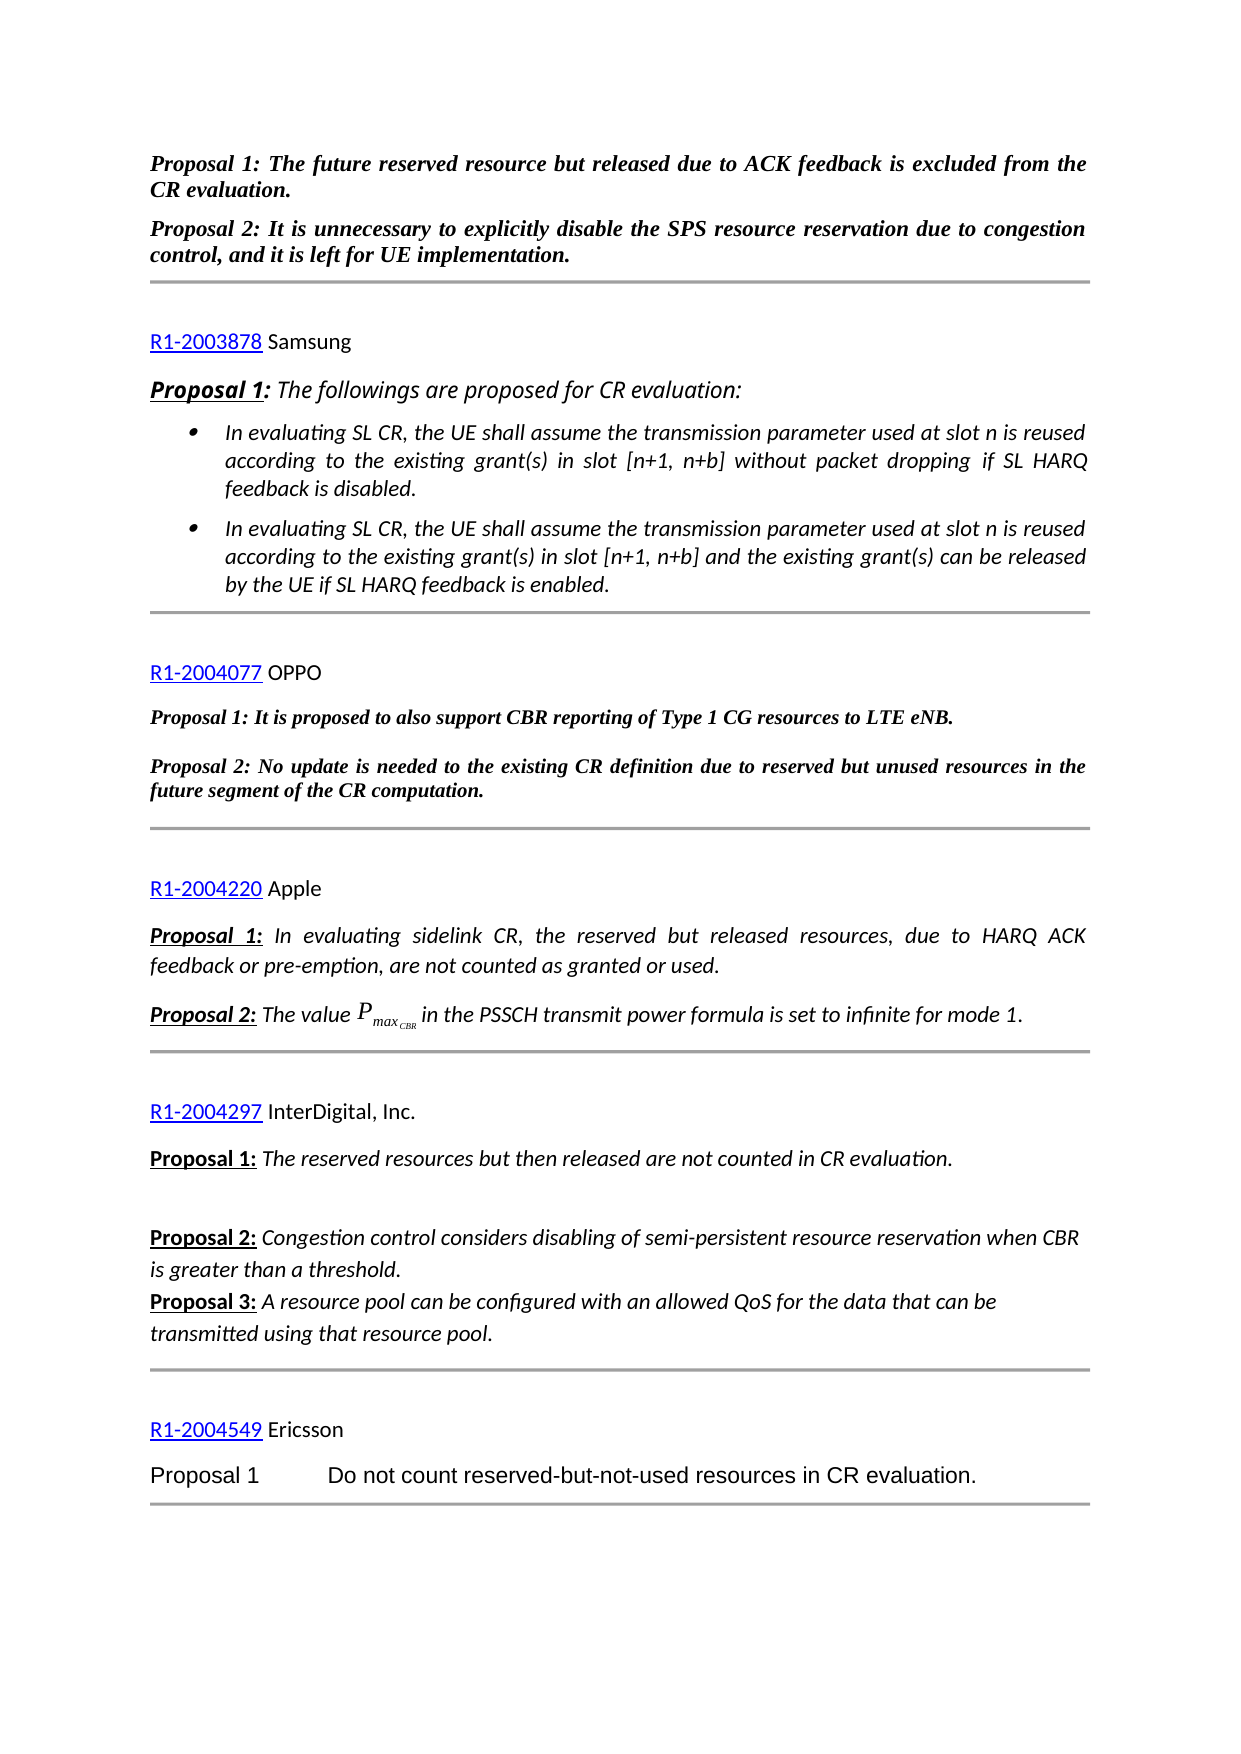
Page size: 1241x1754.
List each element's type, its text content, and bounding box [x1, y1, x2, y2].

text Proposal 2: It is unnecessary to explicitly disable the SPS resource reservation due to congestion control, and it is left for UE implementation. [150, 215, 1090, 268]
text Proposal 3: A resource pool can be configured with an allowed QoS for the data that can be transmitted using that resource pool. [150, 1287, 1090, 1348]
text R1-2004077 OPPO [150, 658, 1090, 686]
text Proposal 1: It is proposed to also support CBR reporting of Type 1 CG resources to LTE eNB. [150, 705, 1090, 729]
list In evaluating SL CR, the UE shall assume the transmission parameter used at slot n is reused according to the existing grant(s) in slot [n+1, n+b] without packet dropping if SL HARQ feedback is disabled. [187, 418, 1090, 502]
text Proposal 1: The future reserved resource but released due to ACK feedback is excluded from the CR evaluation. [150, 150, 1090, 203]
text Proposal 1: In evaluating sidelink CR, the reserved but released resources, due to HARQ ACK feedback or pre-emption, are not counted as granted or used. [150, 921, 1090, 979]
text Proposal 2: Congestion control considers disabling of semi-persistent resource reservation when CBR is greater than a threshold. [150, 1223, 1090, 1283]
text Proposal 2: The value in the PSSCH transmit power formula is set to infinite for mode 1. [150, 998, 1090, 1031]
text R1-2004549 Ericsson [150, 1415, 1090, 1443]
text R1-2004220 Apple [150, 874, 1090, 902]
text R1-2004297 InterDigital, Inc. [150, 1097, 1090, 1125]
text R1-2003878 Samsung [150, 327, 1090, 355]
list In evaluating SL CR, the UE shall assume the transmission parameter used at slot n is reused according to the existing grant(s) in slot [n+1, n+b] and the existing grant(s) can be released by the UE if SL HARQ feedback is enabled. [187, 514, 1090, 598]
text Proposal 1 Do not count reserved-but-not-used resources in CR evaluation. [150, 1462, 1090, 1488]
text Proposal 1: The reserved resources but then released are not counted in CR evaluation. [150, 1144, 1090, 1172]
text Proposal 1: The followings are proposed for CR evaluation: [150, 374, 1090, 405]
text Proposal 2: No update is needed to the existing CR definition due to reserved but unused resources in the future segment of the CR computation. [150, 754, 1090, 802]
